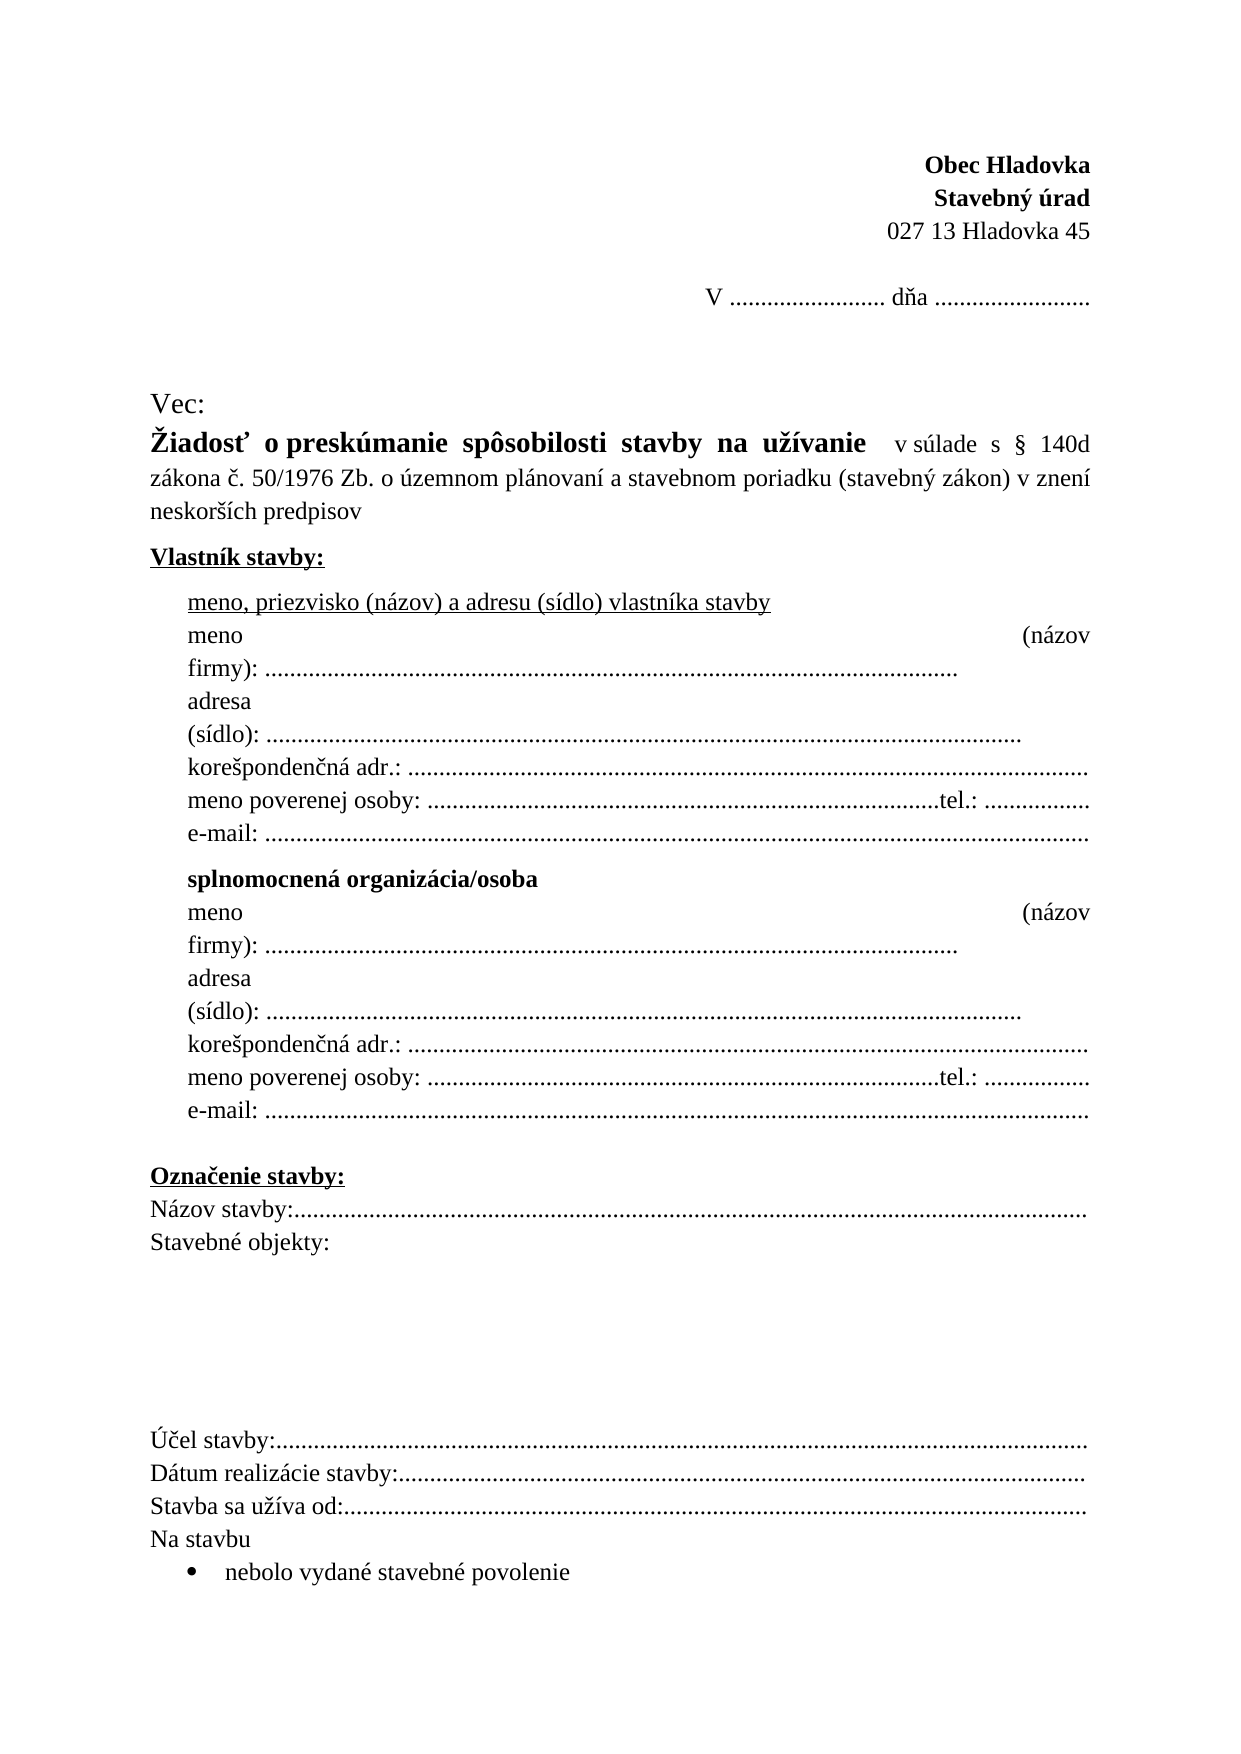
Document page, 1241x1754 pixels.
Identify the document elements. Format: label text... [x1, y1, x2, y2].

text meno, priezvisko (názov) a adresu (sídlo) vlastníka stavby [187, 587, 1090, 616]
text 027 13 Hladovka 45 [150, 216, 1090, 245]
text adresa (sídlo): ......................................................................................................................... [187, 686, 1090, 748]
text Stavebný úrad [150, 183, 1090, 212]
text korešpondenčná adr.: ............................................................................................................. [187, 1029, 1090, 1058]
text meno poverenej osoby: ..................................................................................tel.: ................. [187, 1062, 1090, 1091]
text Vec: [150, 387, 1090, 420]
text V ......................... dňa ......................... [150, 282, 1090, 311]
text meno (názov firmy): ............................................................................................................... [187, 620, 1090, 682]
text Žiadosť o preskúmanie spôsobilosti stavby na užívanie v súlade s § 140d zákona č. 50/1976 Zb. o územnom plánovaní a stavebnom poriadku (stavebný zákon) v znení neskorších predpisov [150, 425, 1090, 525]
text Účel stavby:.................................................................................................................................. [150, 1425, 1090, 1454]
text korešpondenčná adr.: ............................................................................................................. [187, 752, 1090, 781]
text Stavebné objekty: [150, 1227, 1090, 1256]
text meno (názov firmy): ............................................................................................................... [187, 897, 1090, 958]
text Vlastník stavby: [150, 542, 1090, 570]
text Na stavbu [150, 1524, 1090, 1553]
text Označenie stavby: [150, 1161, 1090, 1190]
list nebolo vydané stavebné povolenie [187, 1557, 1090, 1586]
text Obec Hladovka [150, 150, 1090, 179]
text e-mail: .................................................................................................................................... [187, 1095, 1090, 1124]
text e-mail: .................................................................................................................................... [187, 818, 1090, 847]
text splnomocnená organizácia/osoba [187, 864, 1090, 892]
text meno poverenej osoby: ..................................................................................tel.: ................. [187, 785, 1090, 814]
text adresa (sídlo): ......................................................................................................................... [187, 963, 1090, 1024]
text Dátum realizácie stavby:.............................................................................................................. [150, 1458, 1090, 1487]
text Stavba sa užíva od:....................................................................................................................... [150, 1491, 1090, 1520]
text Názov stavby:............................................................................................................................... [150, 1194, 1090, 1223]
